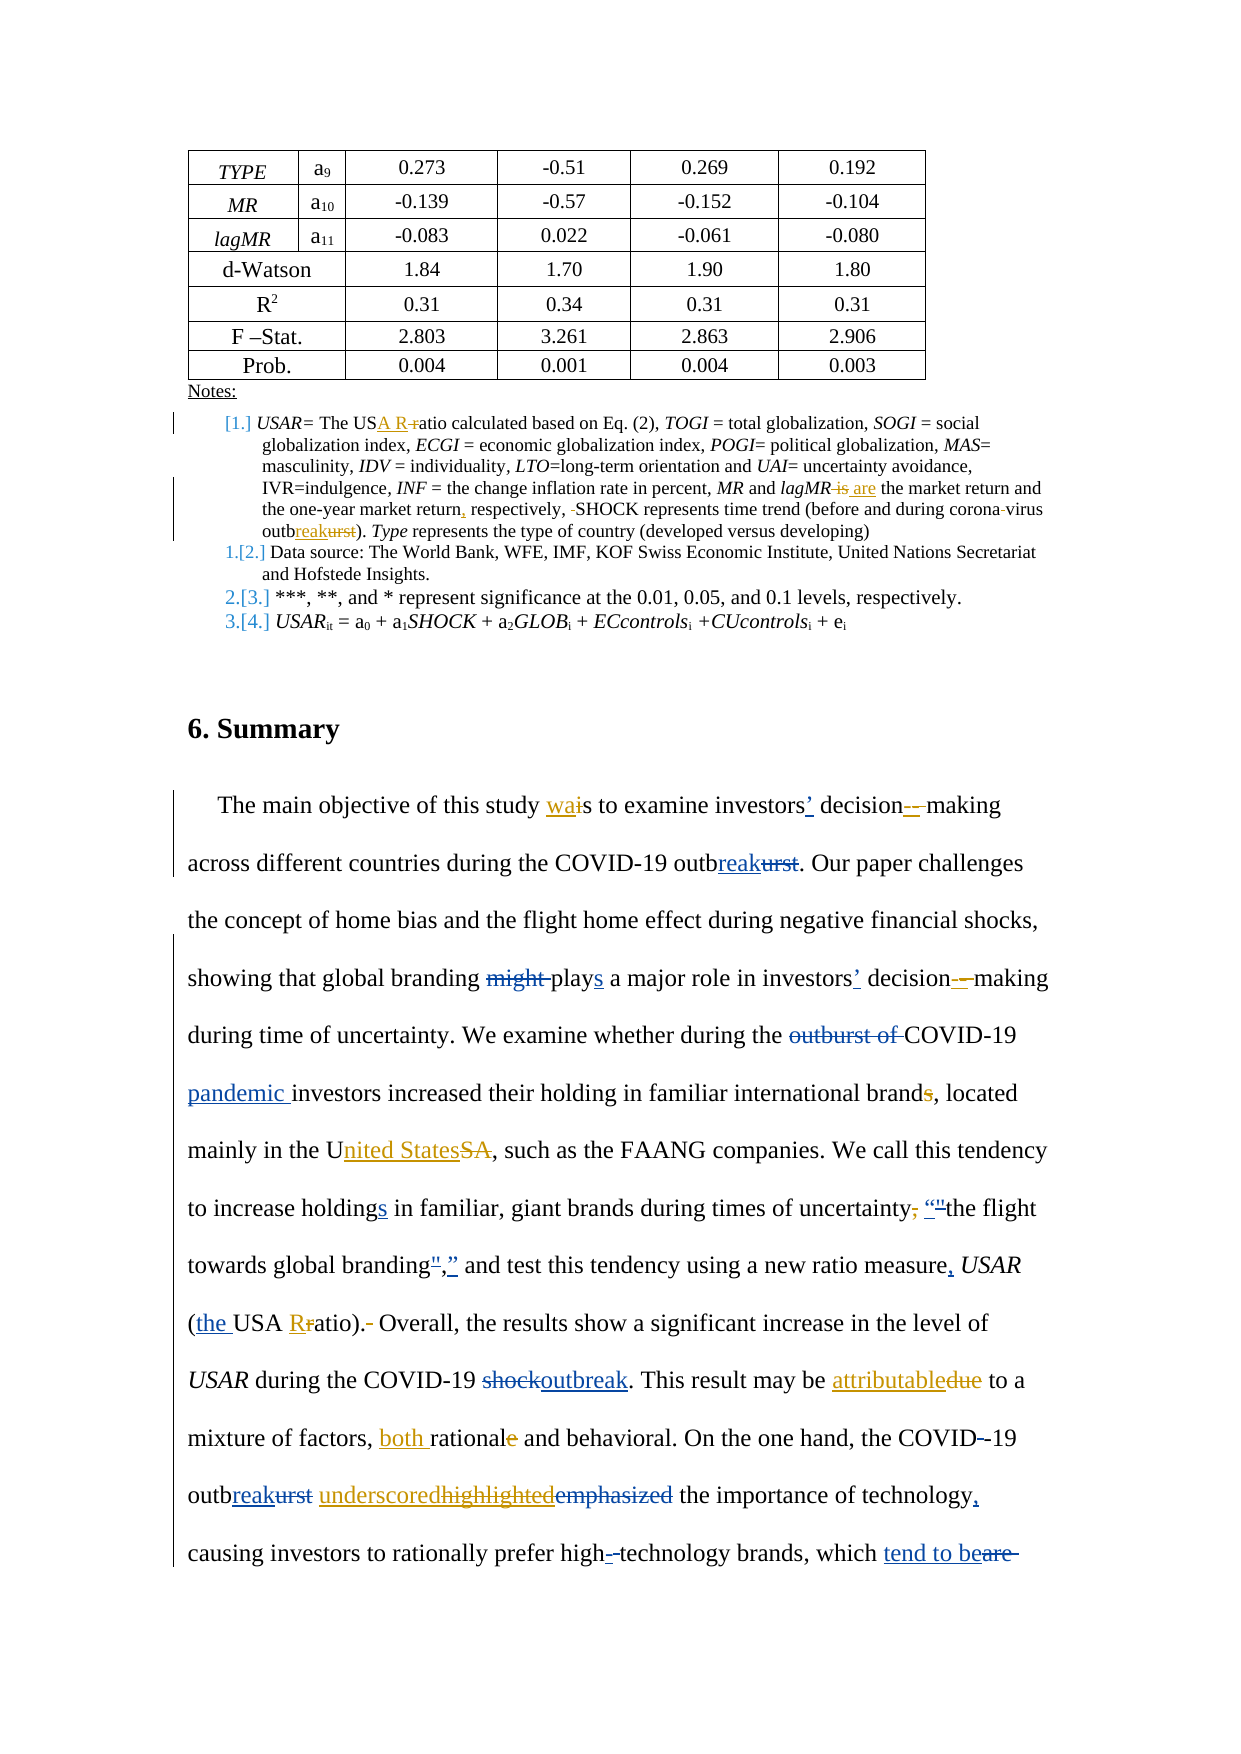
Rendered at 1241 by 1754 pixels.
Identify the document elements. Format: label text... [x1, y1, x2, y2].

table_cell -0.061 [631, 219, 778, 251]
table_cell 0.31 [346, 287, 497, 321]
table_cell 0.273 [346, 151, 497, 184]
table_cell MR [189, 185, 298, 217]
table_cell 1.80 [779, 252, 925, 286]
table_cell -0.104 [779, 185, 925, 217]
table_cell d-Watson [189, 252, 345, 286]
table_cell -0.083 [346, 219, 497, 251]
list USAR= The USatio calculated based on Eq. (2), TOGI = total globalization, SOGI = social globalization index, ECGI = economic globalization index, POGI= political globalization, MAS= masculinity, IDV = individuality, LTO=long-term orientation and UAI= uncertainty avoidance, IVR=indulgence, INF = the change inflation rate in percent, MR and lagMR the market return and the one-year market return respectively, SHOCK represents time trend (before and during coronavirus outb). Type represents the type of country (developed versus developing) [225, 412, 1053, 541]
table_cell 0.001 [498, 351, 630, 379]
table_cell a10 [299, 185, 345, 217]
table_cell 0.31 [631, 287, 778, 321]
table_cell -0.080 [779, 219, 925, 251]
table_cell F –Stat. [189, 322, 345, 350]
table_cell 0.269 [631, 151, 778, 184]
table_cell 0.34 [498, 287, 630, 321]
text 6. Summary [187, 711, 1053, 744]
table_cell -0.57 [498, 185, 630, 217]
table_cell 1.90 [631, 252, 778, 286]
table_cell 0.003 [779, 351, 925, 379]
table_cell lagMR [189, 219, 298, 251]
table_cell 2.906 [779, 322, 925, 350]
table_cell a11 [299, 219, 345, 251]
table_cell 3.261 [498, 322, 630, 350]
table_cell -0.139 [346, 185, 497, 217]
table_cell a9 [299, 151, 345, 184]
table_cell R2 [189, 287, 345, 321]
table_cell 1.84 [346, 252, 497, 286]
list Data source: The World Bank, WFE, IMF, KOF Swiss Economic Institute, United Nations Secretariat and Hofstede Insights. [225, 541, 1053, 584]
table_cell TYPE [189, 151, 298, 184]
table_cell -0.152 [631, 185, 778, 217]
table_cell 2.863 [631, 322, 778, 350]
text Notes: [187, 380, 1053, 401]
table_cell 0.004 [631, 351, 778, 379]
table_cell 0.004 [346, 351, 497, 379]
table_cell -0.51 [498, 151, 630, 184]
table_cell 2.803 [346, 322, 497, 350]
table_cell 0.192 [779, 151, 925, 184]
list ***, **, and * represent significance at the 0.01, 0.05, and 0.1 levels, respectively. [225, 584, 1053, 609]
table_cell 1.70 [498, 252, 630, 286]
list USARit = a0 + a1SHOCK + a2GLOBi + ECcontrolsi +CUcontrolsi + ei [225, 609, 1053, 633]
table_cell Prob. [189, 351, 345, 379]
table_cell 0.022 [498, 219, 630, 251]
table_cell 0.31 [779, 287, 925, 321]
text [187, 790, 1053, 1567]
